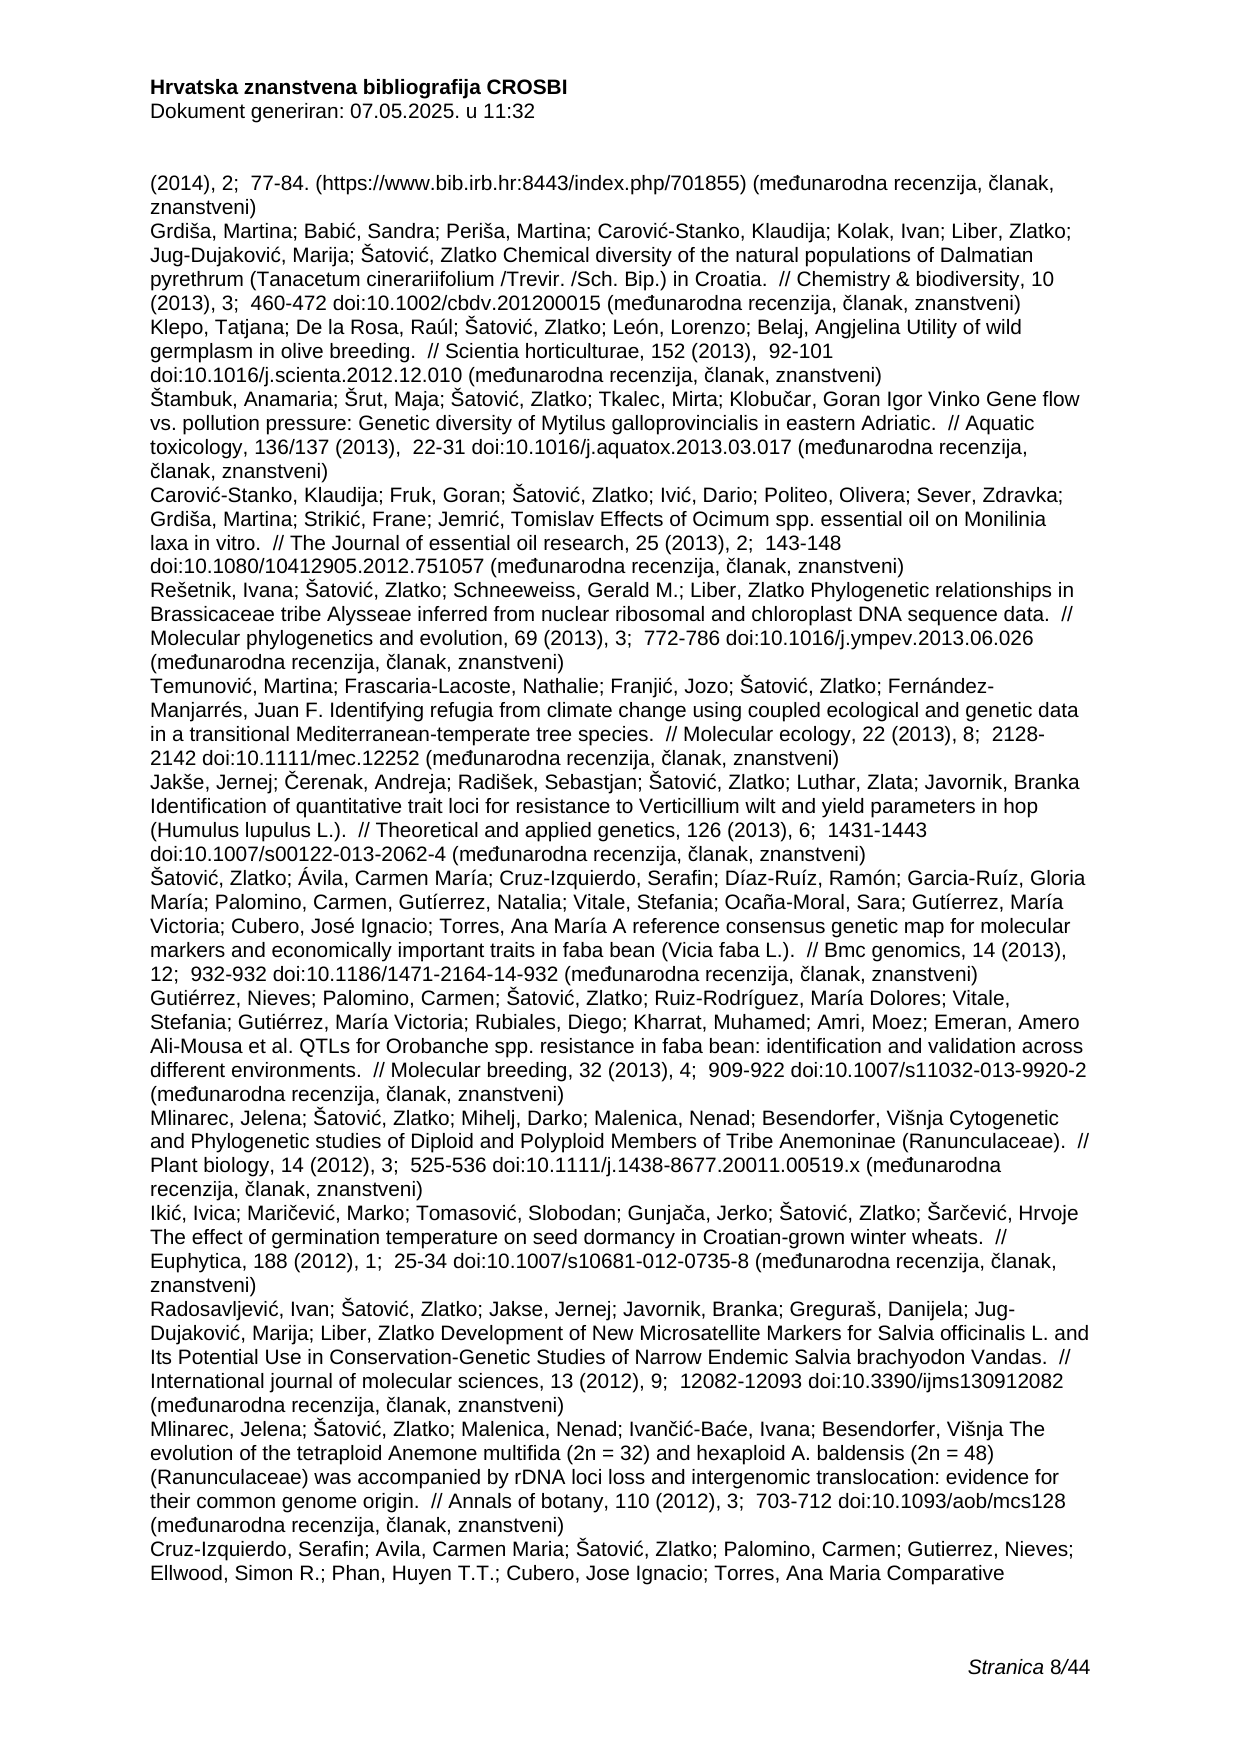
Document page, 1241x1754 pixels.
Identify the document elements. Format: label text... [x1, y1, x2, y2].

text Ikić, Ivica; Maričević, Marko; Tomasović, Slobodan; Gunjača, Jerko; Šatović, Zlatko; Šarčević, Hrvoje [150, 1201, 1090, 1297]
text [150, 1537, 1090, 1584]
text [150, 171, 1090, 219]
text Jakše, Jernej; Čerenak, Andreja; Radišek, Sebastjan; Šatović, Zlatko; Luthar, Zlata; Javornik, Branka [150, 770, 1090, 866]
text Rešetnik, Ivana; Šatović, Zlatko; Schneeweiss, Gerald M.; Liber, Zlatko [150, 578, 1090, 674]
text Mlinarec, Jelena; Šatović, Zlatko; Mihelj, Darko; Malenica, Nenad; Besendorfer, Višnja [150, 1105, 1090, 1201]
text Šatović, Zlatko; Ávila, Carmen María; Cruz-Izquierdo, Serafin; Díaz-Ruíz, Ramón; Garcia-Ruíz, Gloria María; Palomino, Carmen, Gutíerrez, Natalia; Vitale, Stefania; Ocaña-Moral, Sara; Gutíerrez, María Victoria; Cubero, José Ignacio; Torres, Ana María [150, 866, 1090, 986]
text Radosavljević, Ivan; Šatović, Zlatko; Jakse, Jernej; Javornik, Branka; Greguraš, Danijela; Jug-Dujaković, Marija; Liber, Zlatko [150, 1297, 1090, 1417]
text Štambuk, Anamaria; Šrut, Maja; Šatović, Zlatko; Tkalec, Mirta; Klobučar, Goran Igor Vinko [150, 387, 1090, 482]
text Temunović, Martina; Frascaria-Lacoste, Nathalie; Franjić, Jozo; Šatović, Zlatko; Fernández-Manjarrés, Juan F. [150, 674, 1090, 770]
text Grdiša, Martina; Babić, Sandra; Periša, Martina; Carović-Stanko, Klaudija; Kolak, Ivan; Liber, Zlatko; Jug-Dujaković, Marija; Šatović, Zlatko [150, 219, 1090, 315]
text Klepo, Tatjana; De la Rosa, Raúl; Šatović, Zlatko; León, Lorenzo; Belaj, Angjelina [150, 315, 1090, 387]
text Mlinarec, Jelena; Šatović, Zlatko; Malenica, Nenad; Ivančić-Baće, Ivana; Besendorfer, Višnja [150, 1417, 1090, 1537]
text Gutiérrez, Nieves; Palomino, Carmen; Šatović, Zlatko; Ruiz-Rodríguez, María Dolores; Vitale, Stefania; Gutiérrez, María Victoria; Rubiales, Diego; Kharrat, Muhamed; Amri, Moez; Emeran, Amero Ali-Mousa et al. [150, 986, 1090, 1105]
text Carović-Stanko, Klaudija; Fruk, Goran; Šatović, Zlatko; Ivić, Dario; Politeo, Olivera; Sever, Zdravka; Grdiša, Martina; Strikić, Frane; Jemrić, Tomislav [150, 482, 1090, 578]
